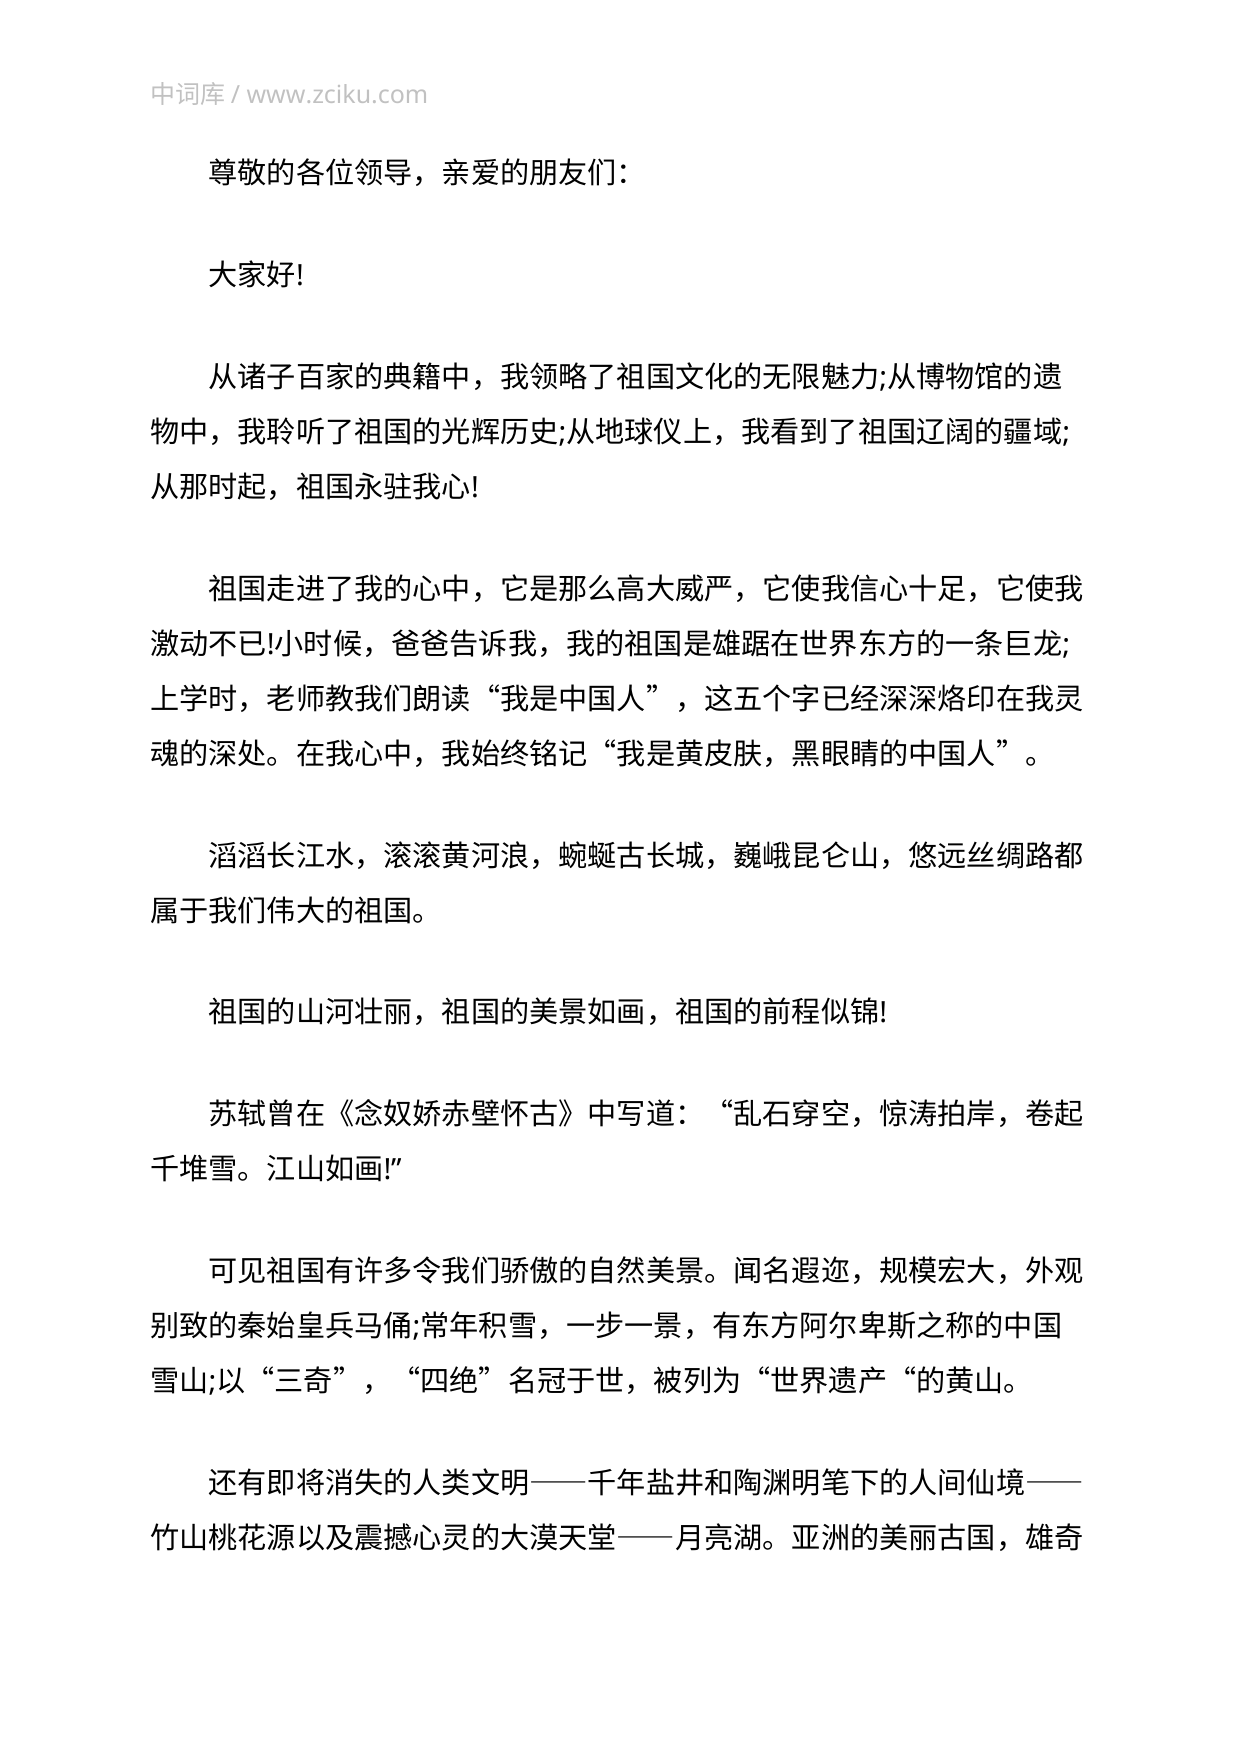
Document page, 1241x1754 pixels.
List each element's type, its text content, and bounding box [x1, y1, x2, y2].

text 从诸子百家的典籍中，我领略了祖国文化的无限魅力;从博物馆的遗物中，我聆听了祖国的光辉历史;从地球仪上，我看到了祖国辽阔的疆域;从那时起，祖国永驻我心! [150, 354, 1090, 506]
text 尊敬的各位领导，亲爱的朋友们： [150, 150, 1090, 192]
text 大家好! [150, 252, 1090, 294]
text 祖国走进了我的心中，它是那么高大威严，它使我信心十足，它使我激动不已!小时候，爸爸告诉我，我的祖国是雄踞在世界东方的一条巨龙;上学时，老师教我们朗读“我是中国人”，这五个字已经深深烙印在我灵魂的深处。在我心中，我始终铭记“我是黄皮肤，黑眼睛的中国人”。 [150, 566, 1090, 773]
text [150, 1460, 1090, 1557]
text 可见祖国有许多令我们骄傲的自然美景。闻名遐迩，规模宏大，外观别致的秦始皇兵马俑;常年积雪，一步一景，有东方阿尔卑斯之称的中国雪山;以“三奇”，“四绝”名冠于世，被列为“世界遗产“的黄山。 [150, 1248, 1090, 1400]
text 滔滔长江水，滚滚黄河浪，蜿蜒古长城，巍峨昆仑山，悠远丝绸路都属于我们伟大的祖国。 [150, 832, 1090, 929]
text 祖国的山河壮丽，祖国的美景如画，祖国的前程似锦! [150, 989, 1090, 1031]
text 苏轼曾在《念奴娇赤壁怀古》中写道：“乱石穿空，惊涛拍岸，卷起千堆雪。江山如画!” [150, 1091, 1090, 1188]
